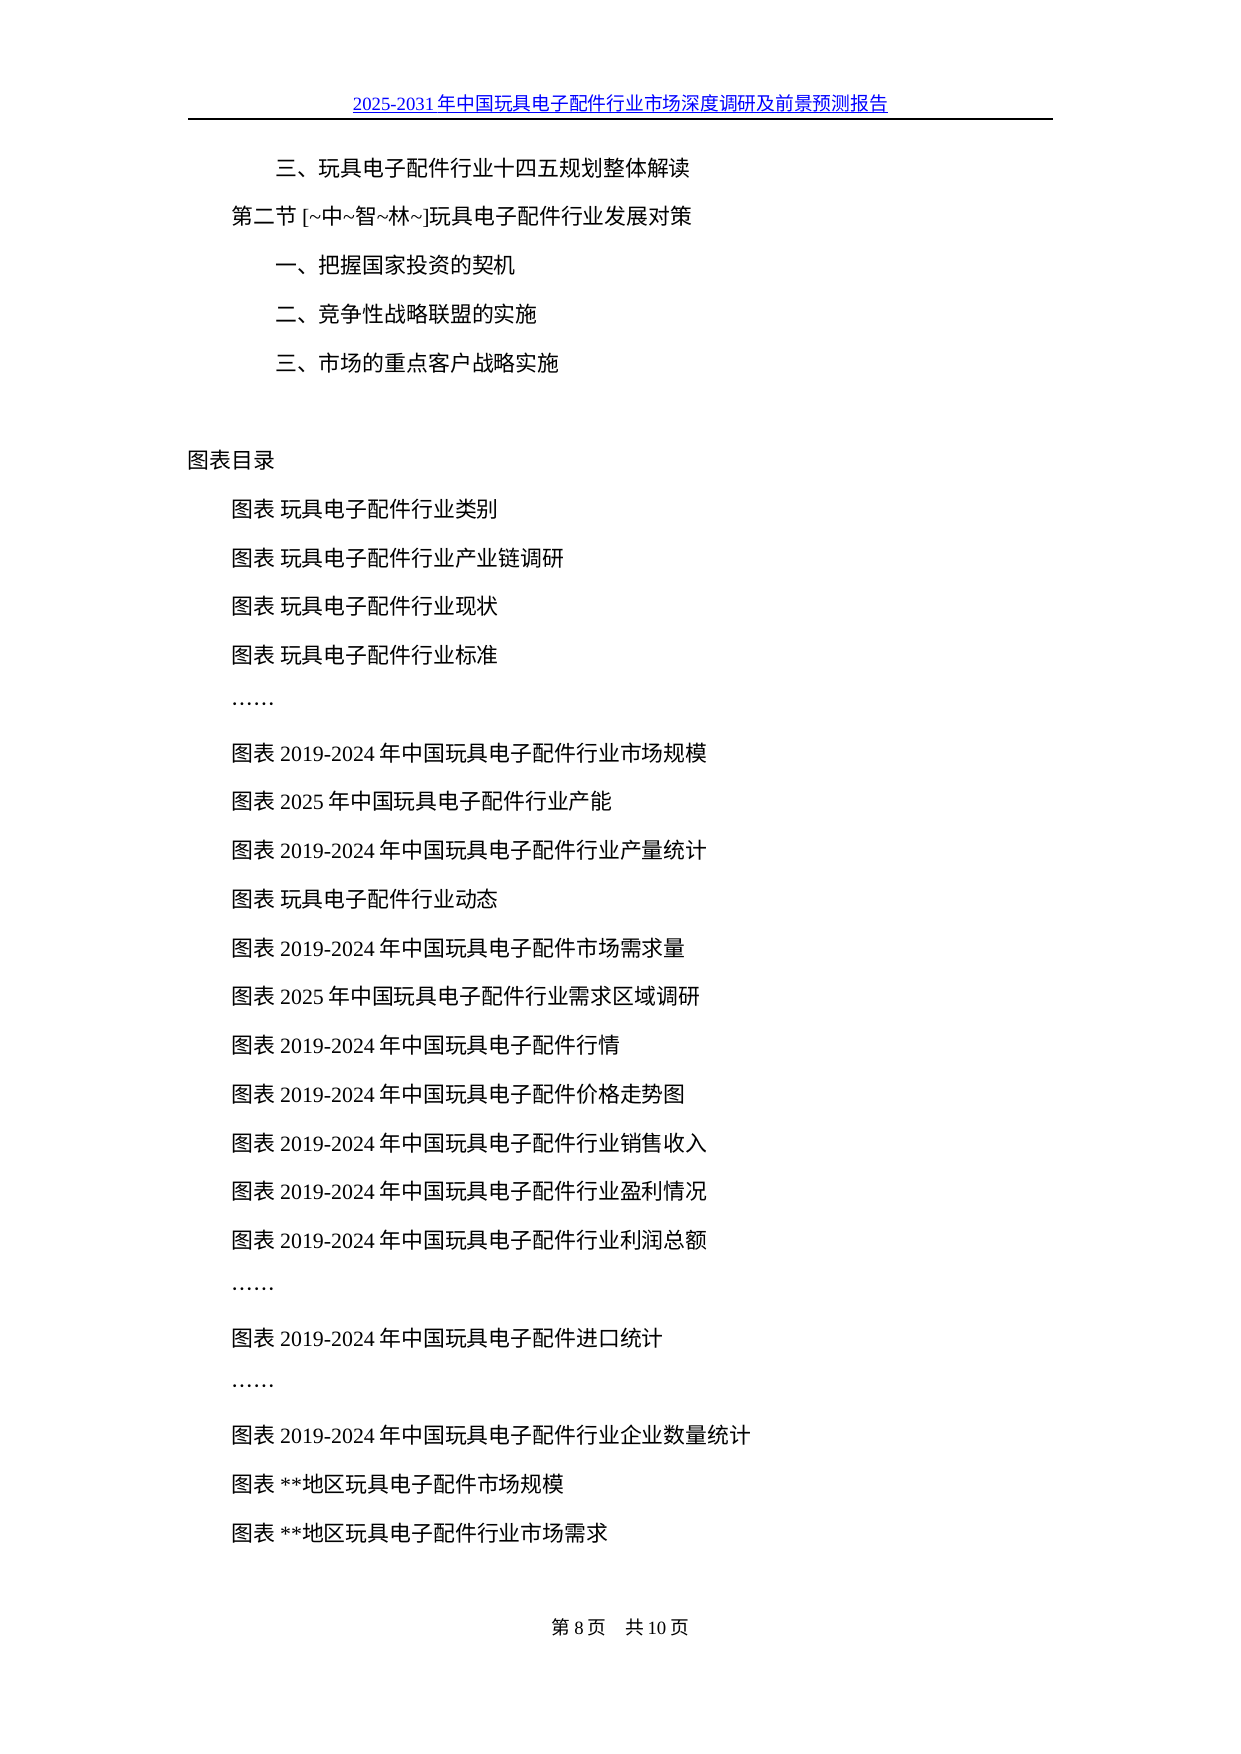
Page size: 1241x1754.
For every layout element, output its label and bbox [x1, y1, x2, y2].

text [187, 150, 1053, 1548]
